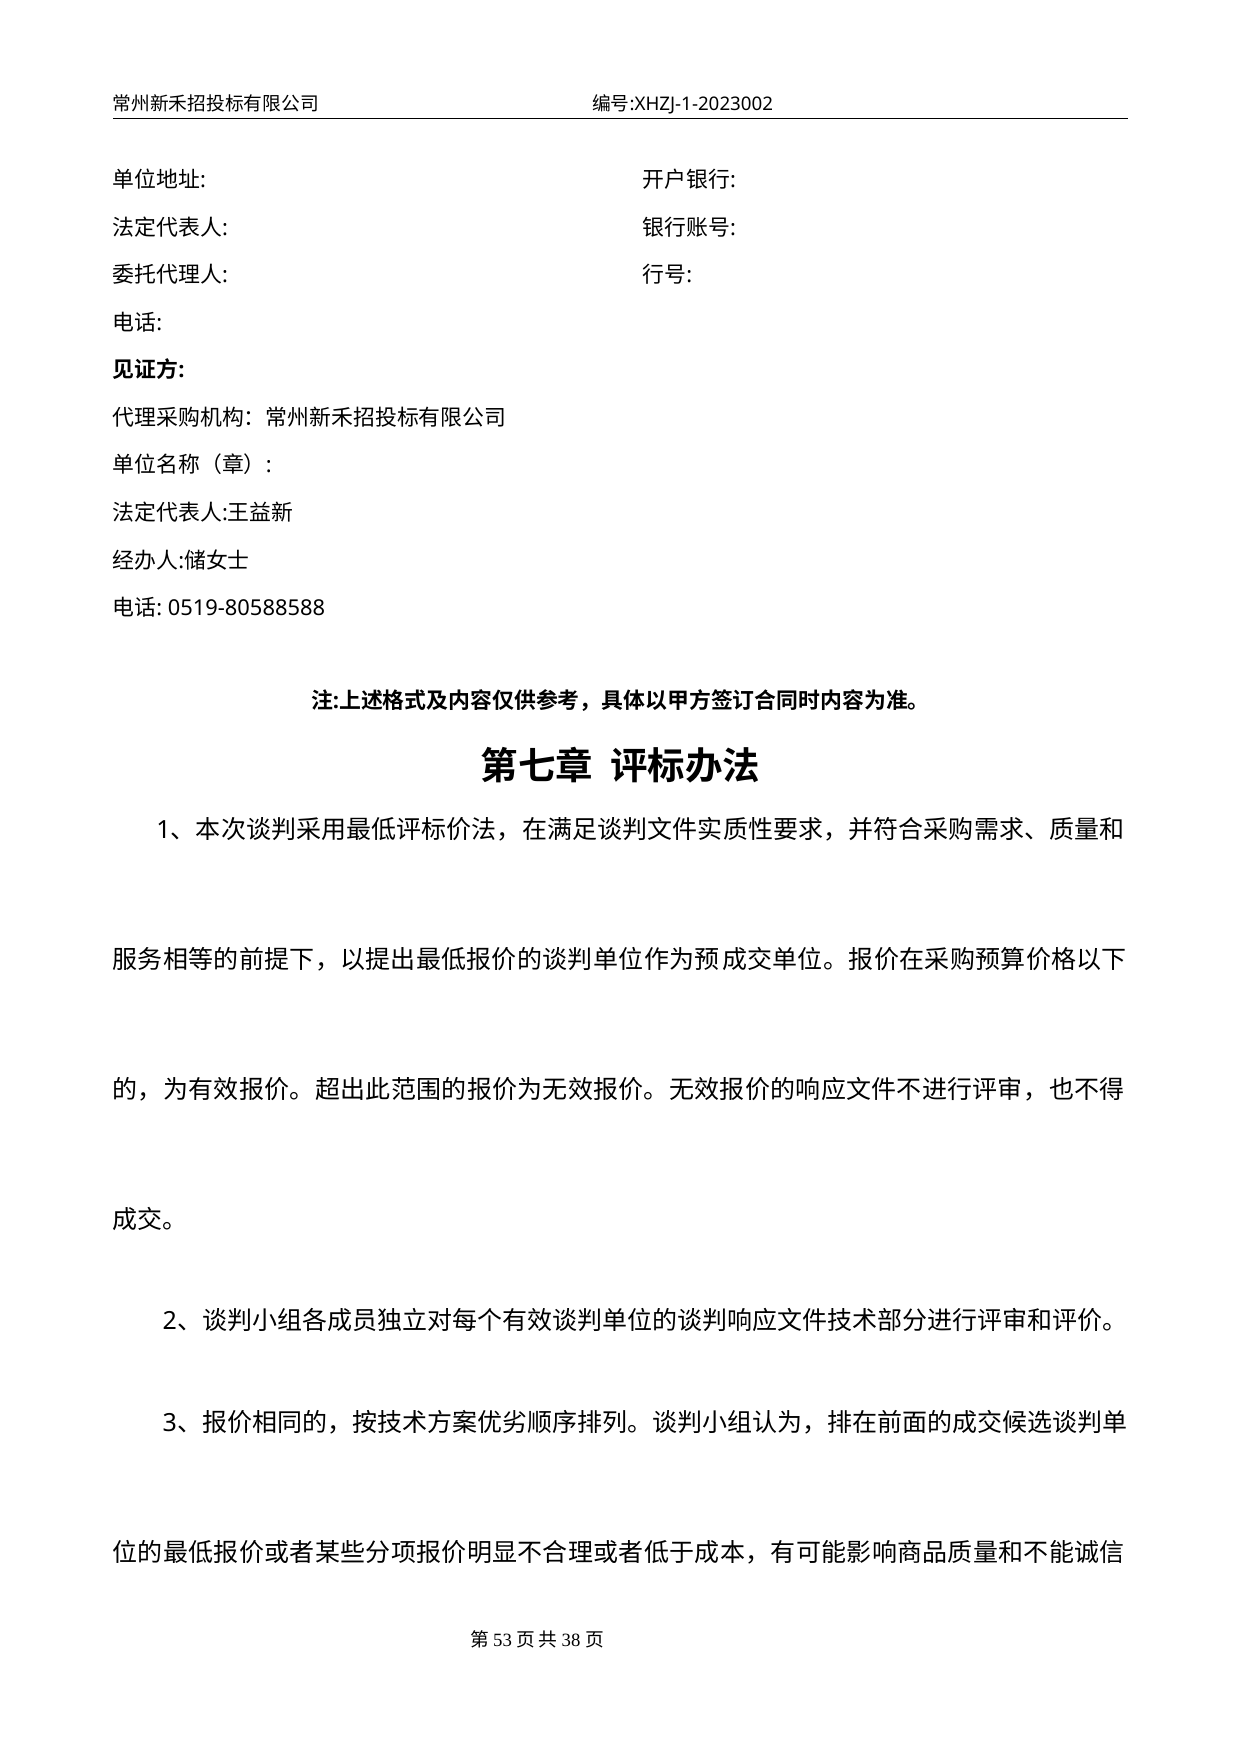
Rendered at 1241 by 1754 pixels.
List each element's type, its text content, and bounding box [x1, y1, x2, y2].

text 电话: 0519-80588588 [112, 590, 1128, 622]
text 2、谈判小组各成员独立对每个有效谈判单位的谈判响应文件技术部分进行评审和评价。 [112, 1286, 1128, 1351]
text 电话: [112, 305, 598, 337]
text 委托代理人: [112, 257, 598, 289]
text 法定代表人: [112, 209, 598, 241]
text 见证方: [112, 352, 1128, 384]
text 注:上述格式及内容仅供参考，具体以甲方签订合同时内容为准。 [112, 683, 1128, 714]
text 开户银行: [642, 162, 1128, 194]
text 单位名称（章）: [112, 447, 1128, 479]
text 1、本次谈判采用最低评标价法，在满足谈判文件实质性要求，并符合采购需求、质量和服务相等的前提下，以提出最低报价的谈判单位作为预成交单位。报价在采购预算价格以下的，为有效报价。超出此范围的报价为无效报价。无效报价的响应文件不进行评审，也不得成交。 [112, 795, 1128, 1250]
text 经办人:储女士 [112, 543, 1128, 574]
text 法定代表人:王益新 [112, 495, 1128, 527]
text 单位地址: [112, 162, 598, 194]
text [112, 1388, 1128, 1583]
text 代理采购机构：常州新禾招投标有限公司 [112, 400, 1128, 432]
text 银行账号: [642, 209, 1128, 241]
text 行号: [642, 257, 1128, 289]
text 第七章 评标办法 [112, 730, 1128, 795]
